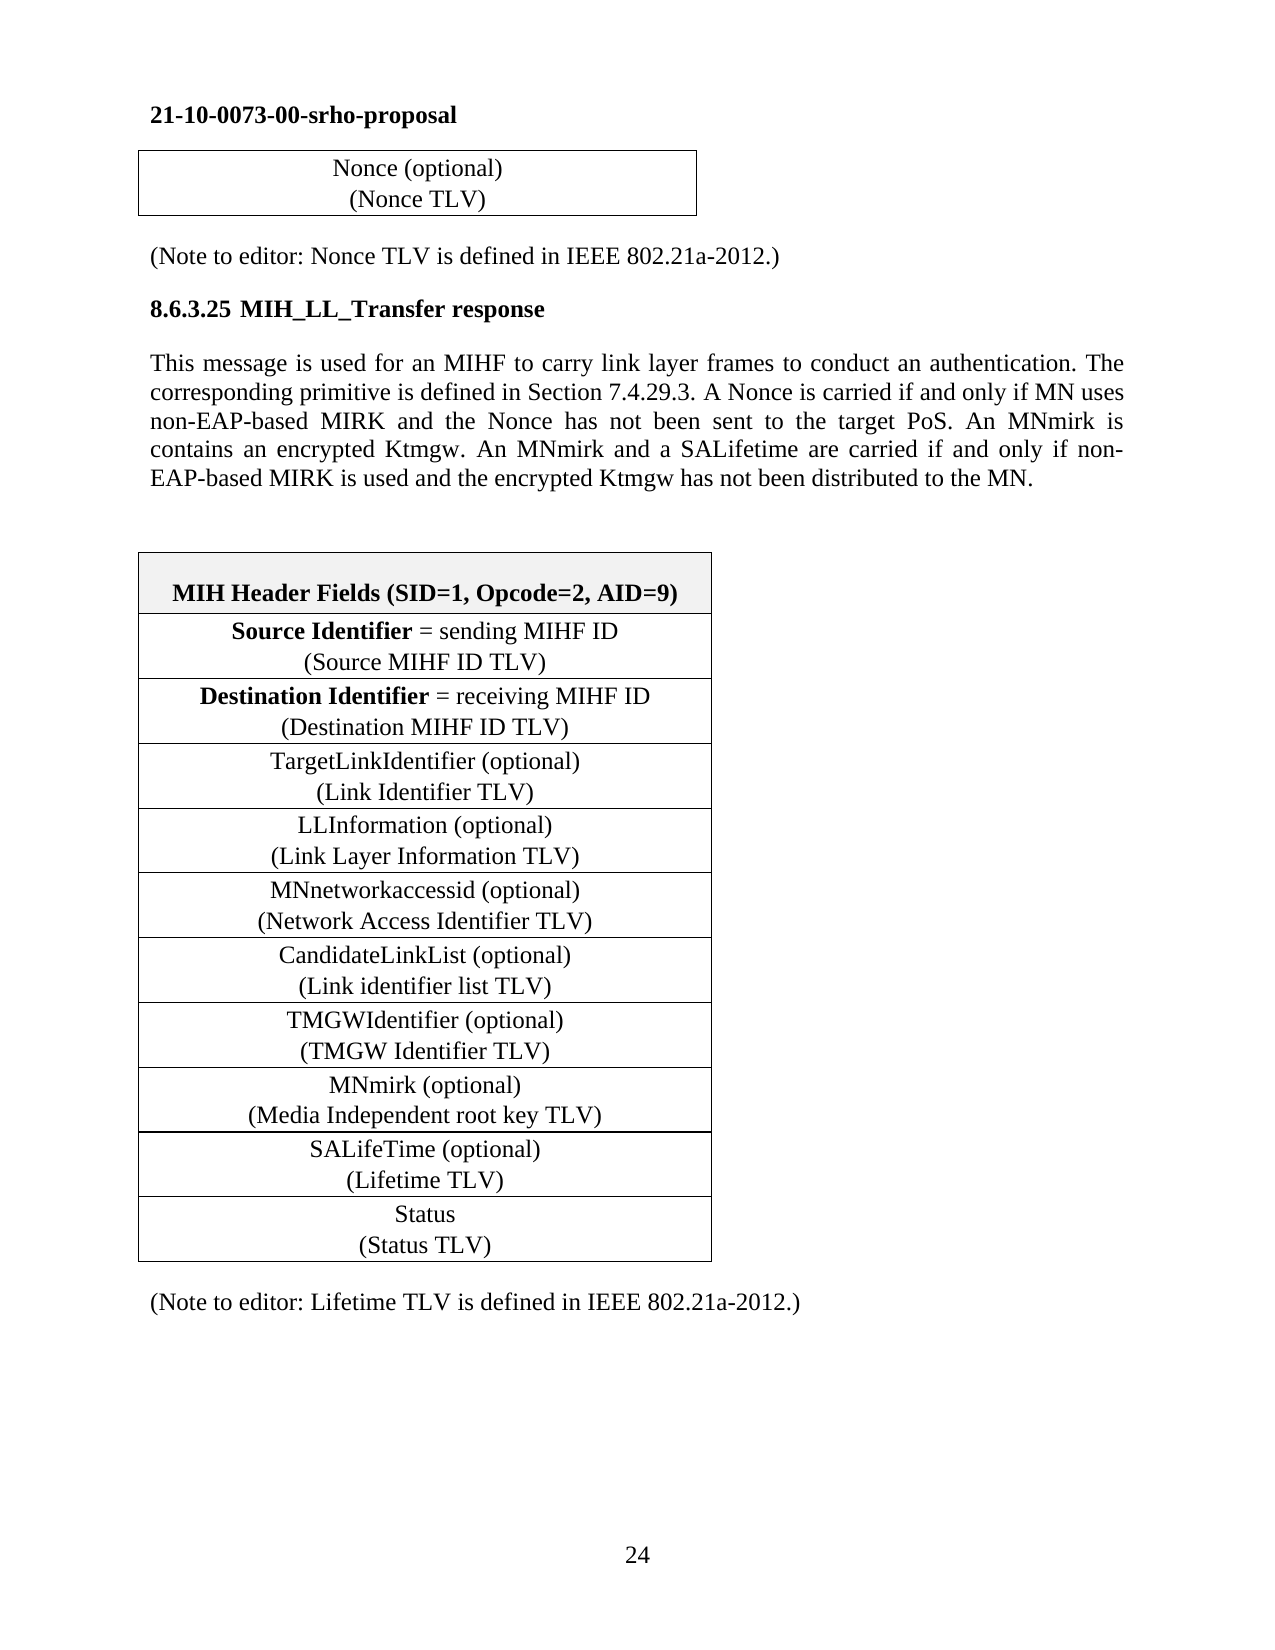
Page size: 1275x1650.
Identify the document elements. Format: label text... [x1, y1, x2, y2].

table_cell TMGWIdentifier (optional) (TMGW Identifier TLV) [139, 1003, 711, 1067]
table_cell Destination Identifier = receiving MIHF ID (Destination MIHF ID TLV) [139, 679, 711, 743]
table_cell Status (Status TLV) [139, 1197, 711, 1261]
table_cell LLInformation (optional) (Link Layer Information TLV) [139, 809, 711, 872]
table_cell SALifeTime (optional) (Lifetime TLV) [139, 1133, 711, 1196]
text (Note to editor: Lifetime TLV is defined in IEEE 802.21a-2012.) [150, 1287, 1125, 1316]
table_cell CandidateLinkList (optional) (Link identifier list TLV) [139, 938, 711, 1002]
table_header MIH Header Fields (SID=1, Opcode=2, AID=9) [139, 553, 711, 613]
table_cell TargetLinkIdentifier (optional) (Link Identifier TLV) [139, 744, 711, 807]
subtitle MIH_LL_Transfer response [150, 294, 1125, 323]
table_cell MNmirk (optional) (Media Independent root key TLV) [139, 1068, 711, 1131]
text (Note to editor: Nonce TLV is defined in IEEE 802.21a-2012.) [150, 241, 1125, 269]
text This message is used for an MIHF to carry link layer frames to conduct an authentication. The corresponding primitive is defined in Section 7.4.29.3. A Nonce is carried if and only if MN uses non-EAP-based MIRK and the Nonce has not been sent to the target PoS. An MNmirk is contains an encrypted Ktmgw. An MNmirk and a SALifetime are carried if and only if non-EAP-based MIRK is used and the encrypted Ktmgw has not been distributed to the MN. [150, 348, 1125, 492]
table_cell MNnetworkaccessid (optional) (Network Access Identifier TLV) [139, 873, 711, 937]
table_cell Nonce (optional) (Nonce TLV) [139, 151, 696, 215]
table_cell Source Identifier = sending MIHF ID (Source MIHF ID TLV) [139, 614, 711, 678]
